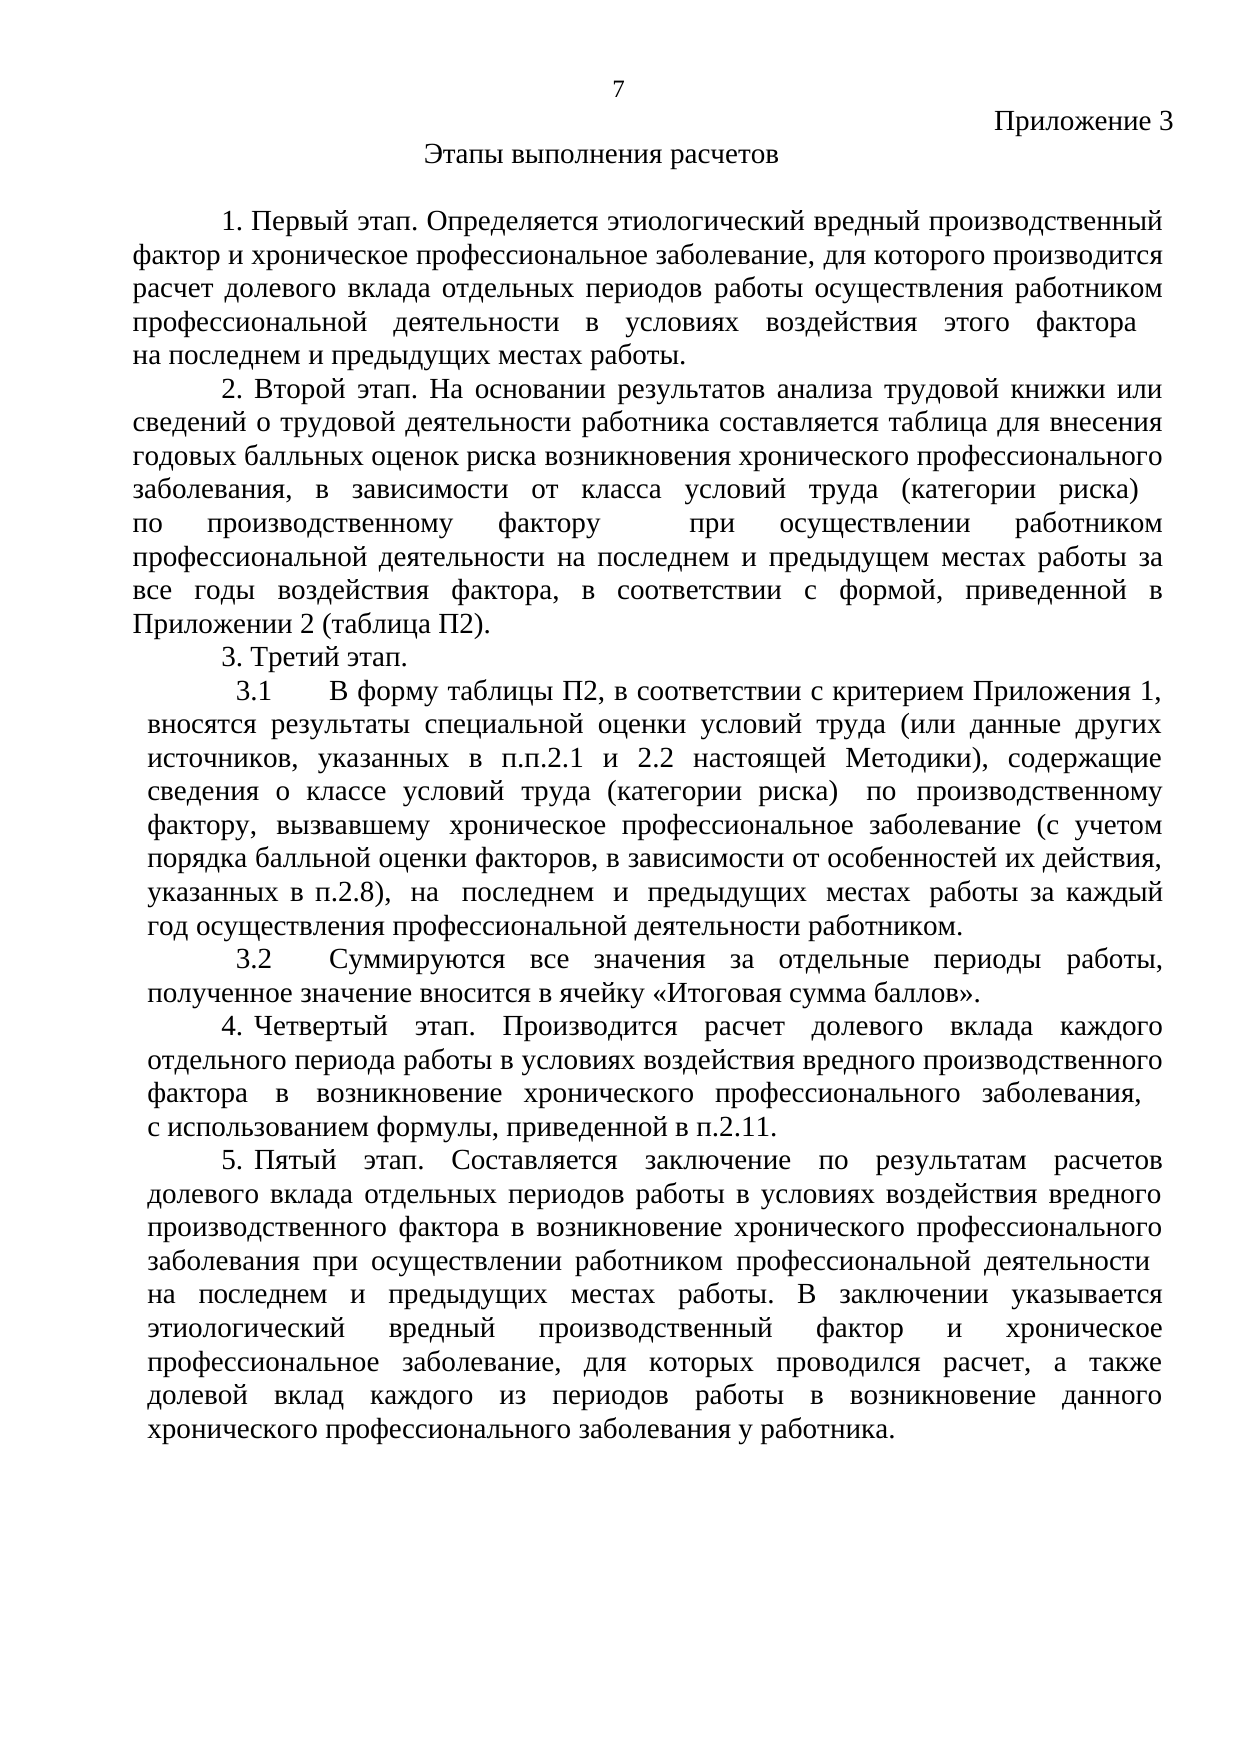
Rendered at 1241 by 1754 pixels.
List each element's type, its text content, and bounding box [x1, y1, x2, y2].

list 7 [337, 74, 1173, 103]
list 1. Первый этап. Определяется этиологический вредный производственный фактор и хроническое профессиональное заболевание, для которого производится расчет долевого вклада отдельных периодов работы осуществления работником профессиональной деятельности в условиях воздействия этого фактора на последнем и предыдущих местах работы. [132, 203, 1163, 371]
list Суммируются все значения за отдельные периоды работы, полученное значение вносится в ячейку «Итоговая сумма баллов». [147, 941, 1163, 1008]
text Этапы выполнения расчетов [29, 136, 1173, 170]
list 2. Второй этап. На основании результатов анализа трудовой книжки или сведений о трудовой деятельности работника составляется таблица для внесения годовых балльных оценок риска возникновения хронического профессионального заболевания, в зависимости от класса условий труда (категории риска) по производственному фактору при осуществлении работником профессиональной деятельности на последнем и предыдущем местах работы за все годы воздействия фактора, в соответствии с формой, приведенной в Приложении 2 (таблица П2). [132, 371, 1163, 639]
list Пятый этап. Составляется заключение по результатам расчетов долевого вклада отдельных периодов работы в условиях воздействия вредного производственного фактора в возникновение хронического профессионального заболевания при осуществлении работником профессиональной деятельности на последнем и предыдущих местах работы. В заключении указывается этиологический вредный производственный фактор и хроническое профессиональное заболевание, для которых проводился расчет, а также долевой вклад каждого из периодов работы в возникновение данного хронического профессионального заболевания у работника. [147, 1142, 1163, 1444]
list Приложение 3 [337, 103, 1173, 136]
list В форму таблицы П2, в соответствии с критерием Приложения 1, вносятся результаты специальной оценки условий труда (или данные других источников, указанных в п.п.2.1 и 2.2 настоящей Методики), содержащие сведения о классе условий труда (категории риска) по производственному фактору, вызвавшему хроническое профессиональное заболевание (с учетом порядка балльной оценки факторов, в зависимости от особенностей их действия, указанных в п.2.8), на последнем и предыдущих местах работы за каждый год осуществления профессиональной деятельности работником. [147, 673, 1163, 941]
list 3. Третий этап. [132, 639, 1163, 673]
list Четвертый этап. Производится расчет долевого вклада каждого отдельного периода работы в условиях воздействия вредного производственного фактора в возникновение хронического профессионального заболевания, с использованием формулы, приведенной в п.2.11. [147, 1008, 1163, 1142]
